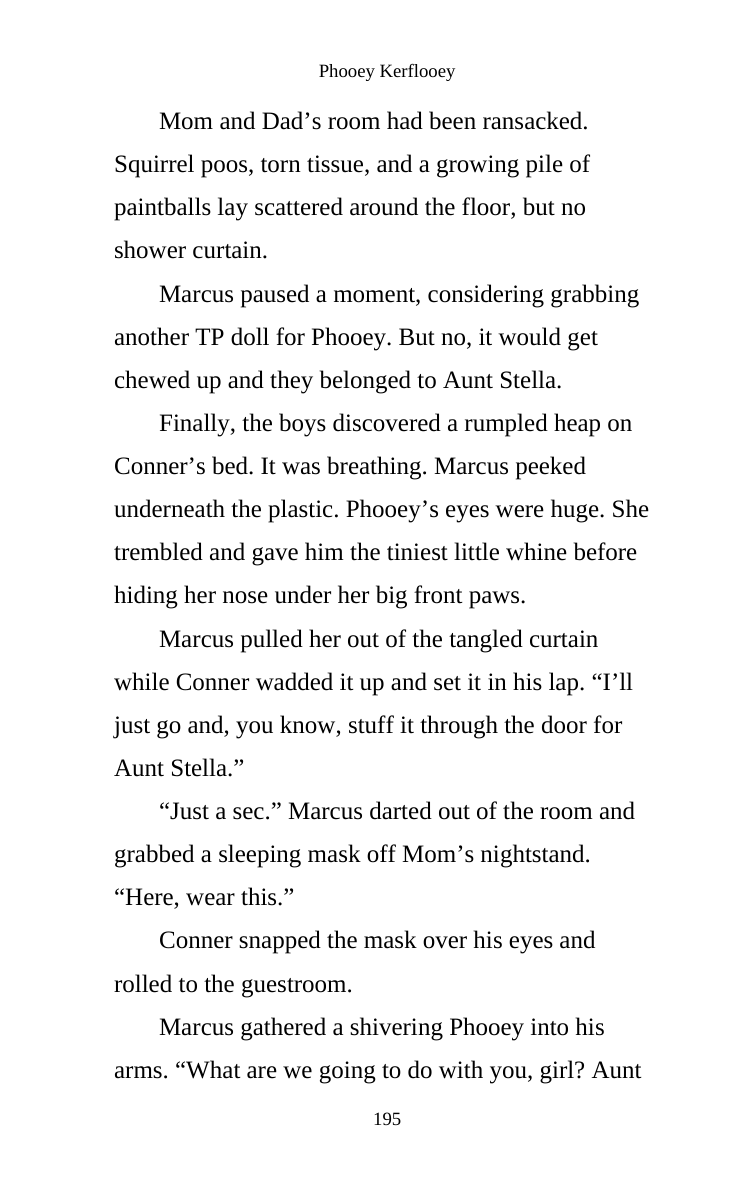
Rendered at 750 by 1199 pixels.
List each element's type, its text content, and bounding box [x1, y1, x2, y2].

text Marcus paused a moment, considering grabbing another TP doll for Phooey. But no, it would get chewed up and they belonged to Aunt Stella. [114, 279, 660, 394]
text Marcus pulled her out of the tangled curtain while Conner wadded it up and set it in his lap. “I’ll just go and, you know, stuff it through the door for Aunt Stella.” [114, 624, 660, 782]
text “Just a sec.” Marcus darted out of the room and grabbed a sleeping mask off Mom’s nightstand. “Here, wear this.” [114, 796, 660, 911]
text Finally, the boys discovered a rumpled heap on Conner’s bed. It was breathing. Marcus peeked underneath the plastic. Phooey’s eyes were huge. She trembled and gave him the tiniest little whine before hiding her nose under her big front paws. [114, 408, 660, 609]
text Mom and Dad’s room had been ransacked. Squirrel poos, torn tissue, and a growing pile of paintballs lay scattered around the floor, but no shower curtain. [114, 106, 660, 264]
text Conner snapped the mask over his eyes and rolled to the guestroom. [114, 926, 660, 997]
